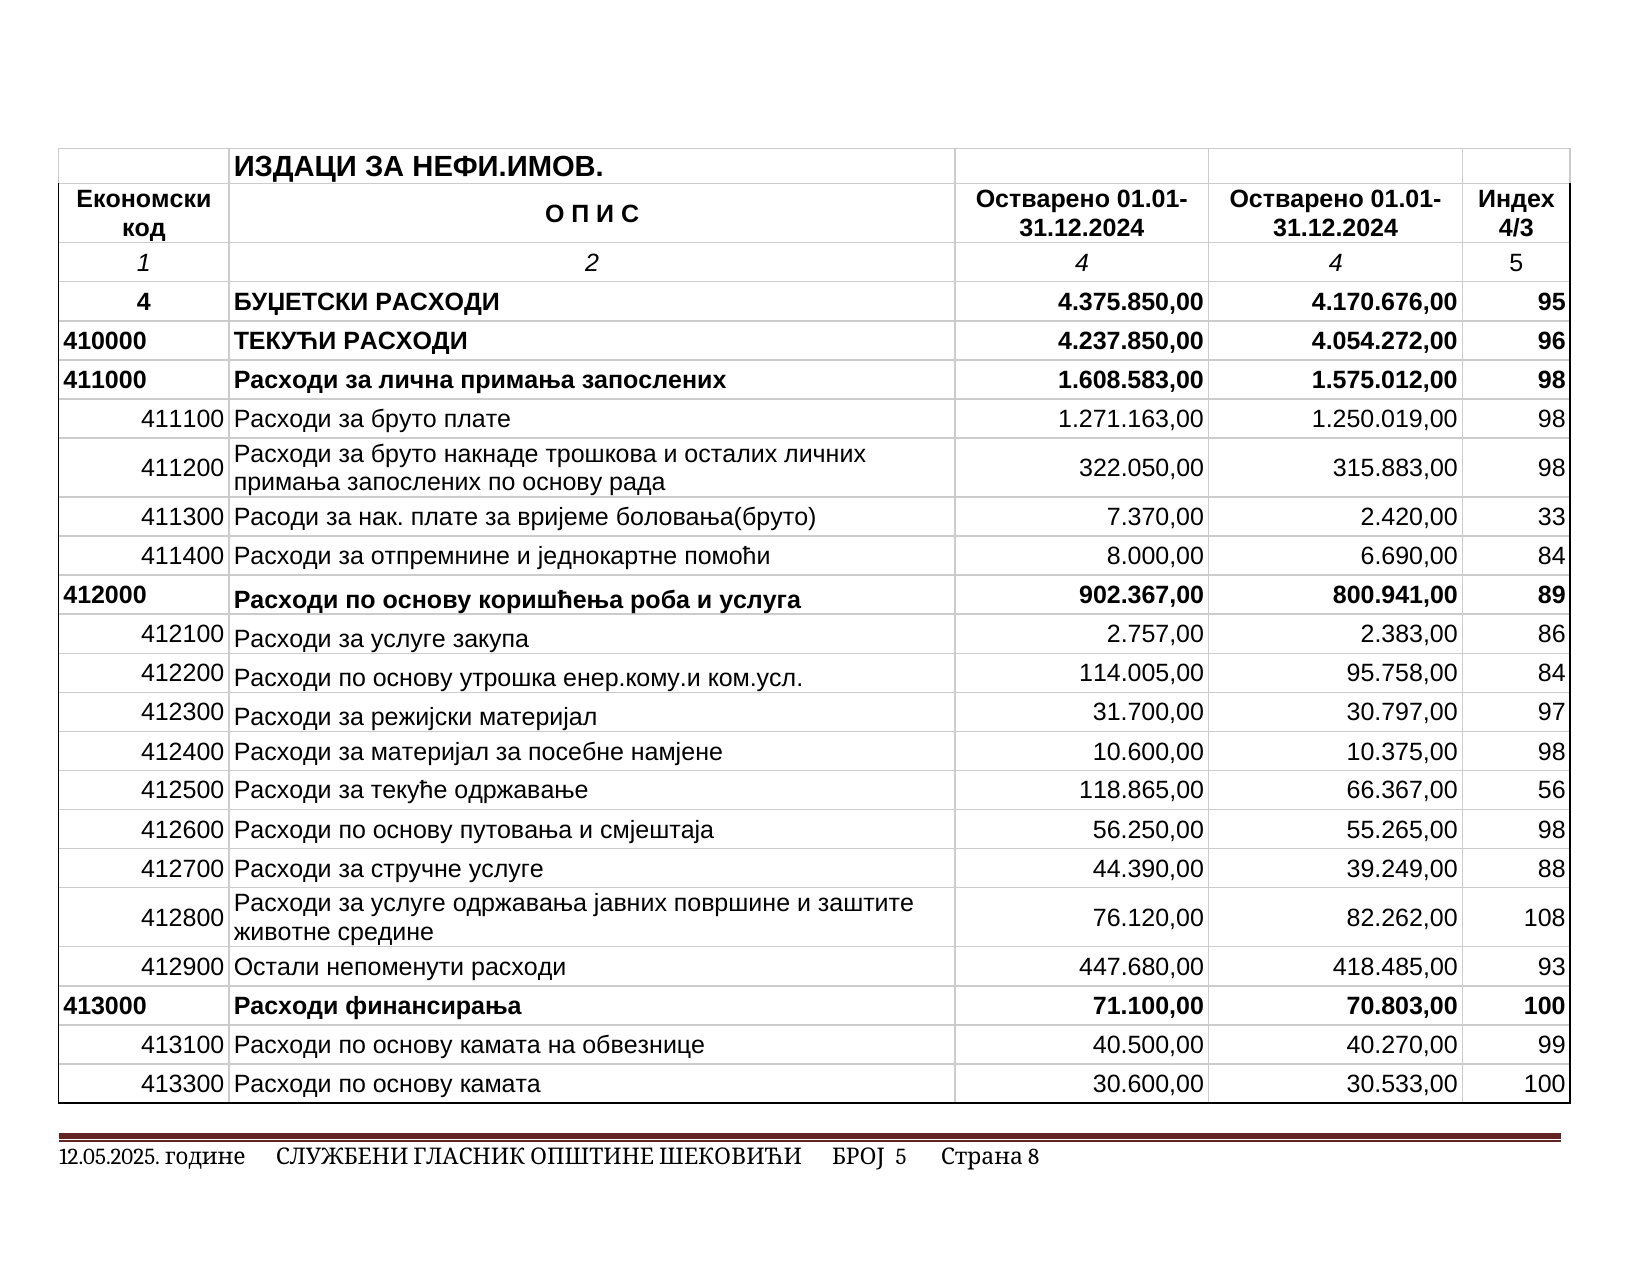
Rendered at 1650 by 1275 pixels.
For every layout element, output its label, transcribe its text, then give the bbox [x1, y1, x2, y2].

table_cell 89 [1463, 576, 1569, 613]
table_cell 7.370,00 [956, 498, 1208, 535]
table_cell 40.500,00 [956, 1026, 1208, 1063]
table_cell 98 [1463, 361, 1569, 398]
table_cell 412300 [59, 693, 228, 731]
table_cell 56 [1463, 771, 1569, 809]
table_cell 76.120,00 [956, 888, 1208, 946]
table_cell 412400 [59, 732, 228, 769]
table_cell Расходи по основу камата на обвезнице [230, 1026, 954, 1063]
table_cell 88 [1463, 849, 1569, 887]
table_cell 411300 [59, 498, 228, 535]
table_cell Расходи за стручне услуге [230, 849, 954, 887]
table_cell 70.803,00 [1209, 987, 1462, 1024]
table_cell Остали непоменути расходи [230, 947, 954, 985]
table_cell 1 [59, 243, 228, 281]
table_cell 66.367,00 [1209, 771, 1462, 809]
table_cell 1.271.163,00 [956, 400, 1208, 437]
table_cell 447.680,00 [956, 947, 1208, 985]
table_cell 8.000,00 [956, 537, 1208, 574]
table_cell Остварено 01.01-31.12.2024 [1209, 184, 1462, 242]
table_cell Расходи по основу коришћења роба и услуга [230, 576, 954, 613]
table_cell 100 [1463, 1065, 1569, 1102]
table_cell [230, 149, 954, 183]
table_cell 108 [1463, 888, 1569, 946]
table_cell 39.249,00 [1209, 849, 1462, 887]
table_cell 98 [1463, 732, 1569, 769]
table_cell 40.270,00 [1209, 1026, 1462, 1063]
table_cell 413000 [59, 987, 228, 1024]
table_cell 410000 [59, 322, 228, 359]
table_cell 322.050,00 [956, 439, 1208, 496]
table_cell Расходи за услуге одржавања јавних површине и заштите животне средине [230, 888, 954, 946]
table_cell 93 [1463, 947, 1569, 985]
table_cell 95.758,00 [1209, 654, 1462, 691]
table_cell О П И С [230, 184, 954, 242]
table_cell 4 [1209, 243, 1462, 281]
table_cell 98 [1463, 400, 1569, 437]
table_cell 413300 [59, 1065, 228, 1102]
table_cell 96 [1463, 322, 1569, 359]
table_cell 412800 [59, 888, 228, 946]
table_cell 84 [1463, 654, 1569, 691]
table_cell 2.383,00 [1209, 615, 1462, 652]
table_cell Економски код [59, 184, 228, 242]
table_cell 418.485,00 [1209, 947, 1462, 985]
table_cell 100 [1463, 987, 1569, 1024]
table_cell 84 [1463, 537, 1569, 574]
table_cell 97 [1463, 693, 1569, 731]
table_cell 412200 [59, 654, 228, 691]
table_cell 2 [230, 243, 954, 281]
table_cell 6.690,00 [1209, 537, 1462, 574]
table_cell 71.100,00 [956, 987, 1208, 1024]
table_cell Расходи за текуће одржавање [230, 771, 954, 809]
table_cell Расходи за отпремнине и једнокартне помоћи [230, 537, 954, 574]
table_cell 4.375.850,00 [956, 282, 1208, 320]
table_cell 2.757,00 [956, 615, 1208, 652]
table_cell 33 [1463, 498, 1569, 535]
table_cell 30.533,00 [1209, 1065, 1462, 1102]
table_cell Расходи финансирања [230, 987, 954, 1024]
table_cell 800.941,00 [1209, 576, 1462, 613]
table_cell 98 [1463, 439, 1569, 496]
table_cell 412100 [59, 615, 228, 652]
table_cell 30.600,00 [956, 1065, 1208, 1102]
table_cell Расходи по основу камата [230, 1065, 954, 1102]
table_cell 413100 [59, 1026, 228, 1063]
table_cell 4.054.272,00 [1209, 322, 1462, 359]
table_cell 1.608.583,00 [956, 361, 1208, 398]
table_cell Индех 4/3 [1463, 184, 1569, 242]
table_cell 10.375,00 [1209, 732, 1462, 769]
table_cell 95 [1463, 282, 1569, 320]
table_cell 411200 [59, 439, 228, 496]
table_cell Остварено 01.01-31.12.2024 [956, 184, 1208, 242]
table_cell Расходи за лична примања запослених [230, 361, 954, 398]
table_cell 56.250,00 [956, 810, 1208, 848]
table_cell 82.262,00 [1209, 888, 1462, 946]
table_cell Расходи по основу утрошка енер.кому.и ком.усл. [230, 654, 954, 691]
table_cell 4.237.850,00 [956, 322, 1208, 359]
table_cell 44.390,00 [956, 849, 1208, 887]
table_cell 411000 [59, 361, 228, 398]
table_cell [1209, 149, 1462, 183]
table_cell 412900 [59, 947, 228, 985]
table_cell Расходи за услуге закупа [230, 615, 954, 652]
table_cell [1463, 149, 1569, 183]
table_cell 412700 [59, 849, 228, 887]
table_cell 86 [1463, 615, 1569, 652]
table_cell 114.005,00 [956, 654, 1208, 691]
table_cell 902.367,00 [956, 576, 1208, 613]
table_cell 55.265,00 [1209, 810, 1462, 848]
table_cell 1.250.019,00 [1209, 400, 1462, 437]
table_cell 315.883,00 [1209, 439, 1462, 496]
table_cell Расходи за режијски материјал [230, 693, 954, 731]
table_cell 412600 [59, 810, 228, 848]
table_cell 411400 [59, 537, 228, 574]
table_cell [956, 149, 1208, 183]
table_cell 4 [956, 243, 1208, 281]
table_cell [59, 149, 228, 183]
table_cell 412500 [59, 771, 228, 809]
table_cell 2.420,00 [1209, 498, 1462, 535]
table_cell 412000 [59, 576, 228, 613]
table_cell Расоди за нак. плате за вријеме боловања(бруто) [230, 498, 954, 535]
table_cell Расходи за материјал за посебне намјене [230, 732, 954, 769]
table_cell Расходи по основу путовања и смјештаја [230, 810, 954, 848]
table_cell Расходи за бруто плате [230, 400, 954, 437]
table_cell ТЕКУЋИ РАСХОДИ [230, 322, 954, 359]
table_cell 4.170.676,00 [1209, 282, 1462, 320]
table_cell 4 [59, 282, 228, 320]
table_cell 118.865,00 [956, 771, 1208, 809]
table_cell 10.600,00 [956, 732, 1208, 769]
table_cell 5 [1463, 243, 1569, 281]
table_cell 1.575.012,00 [1209, 361, 1462, 398]
table_cell Расходи за бруто накнаде трошкова и осталих личних примања запослених по основу рада [230, 439, 954, 496]
table_cell БУЏЕТСКИ РАСХОДИ [230, 282, 954, 320]
table_cell 30.797,00 [1209, 693, 1462, 731]
table_cell 98 [1463, 810, 1569, 848]
table_cell 31.700,00 [956, 693, 1208, 731]
table_cell 411100 [59, 400, 228, 437]
table_cell 99 [1463, 1026, 1569, 1063]
